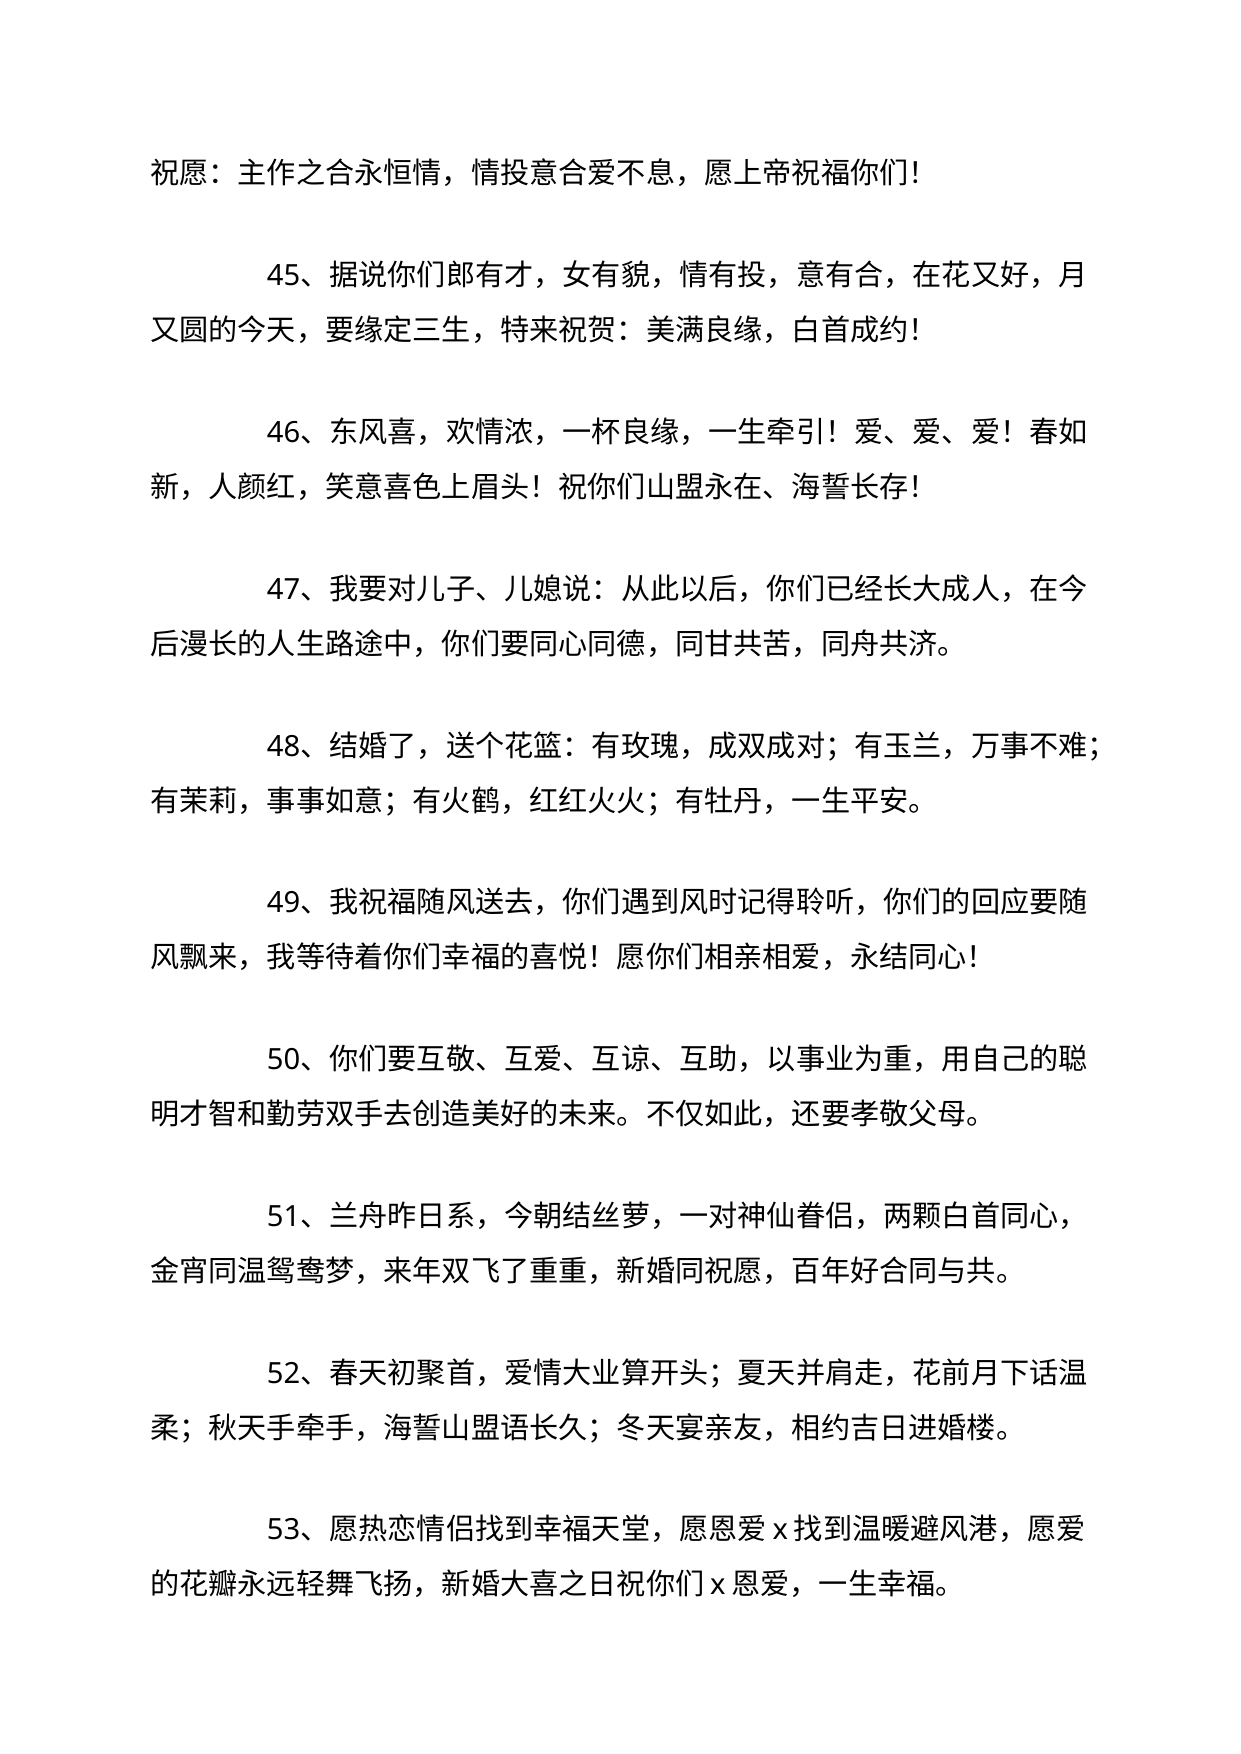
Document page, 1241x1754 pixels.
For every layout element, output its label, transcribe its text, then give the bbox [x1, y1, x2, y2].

text 51、兰舟昨日系，今朝结丝萝，一对神仙眷侣，两颗白首同心，金宵同温鸳鸯梦，来年双飞了重重，新婚同祝愿，百年好合同与共。 [150, 1192, 1090, 1290]
text 52、春天初聚首，爱情大业算开头；夏天并肩走，花前月下话温柔；秋天手牵手，海誓山盟语长久；冬天宴亲友，相约吉日进婚楼。 [150, 1349, 1090, 1446]
text 46、东风喜，欢情浓，一杯良缘，一生牵引！爱、爱、爱！春如新，人颜红，笑意喜色上眉头！祝你们山盟永在、海誓长存！ [150, 408, 1090, 506]
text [150, 150, 1090, 192]
text 53、愿热恋情侣找到幸福天堂，愿恩爱x找到温暖避风港，愿爱的花瓣永远轻舞飞扬，新婚大喜之日祝你们x恩爱，一生幸福。 [150, 1506, 1090, 1603]
text 49、我祝福随风送去，你们遇到风时记得聆听，你们的回应要随风飘来，我等待着你们幸福的喜悦！愿你们相亲相爱，永结同心！ [150, 879, 1090, 976]
text 45、据说你们郎有才，女有貌，情有投，意有合，在花又好，月又圆的今天，要缘定三生，特来祝贺：美满良缘，白首成约！ [150, 252, 1090, 349]
text 47、我要对儿子、儿媳说：从此以后，你们已经长大成人，在今后漫长的人生路途中，你们要同心同德，同甘共苦，同舟共济。 [150, 565, 1090, 663]
text 48、结婚了，送个花篮：有玫瑰，成双成对；有玉兰，万事不难；有茉莉，事事如意；有火鹤，红红火火；有牡丹，一生平安。 [150, 722, 1090, 819]
text 50、你们要互敬、互爱、互谅、互助，以事业为重，用自己的聪明才智和勤劳双手去创造美好的未来。不仅如此，还要孝敬父母。 [150, 1036, 1090, 1133]
